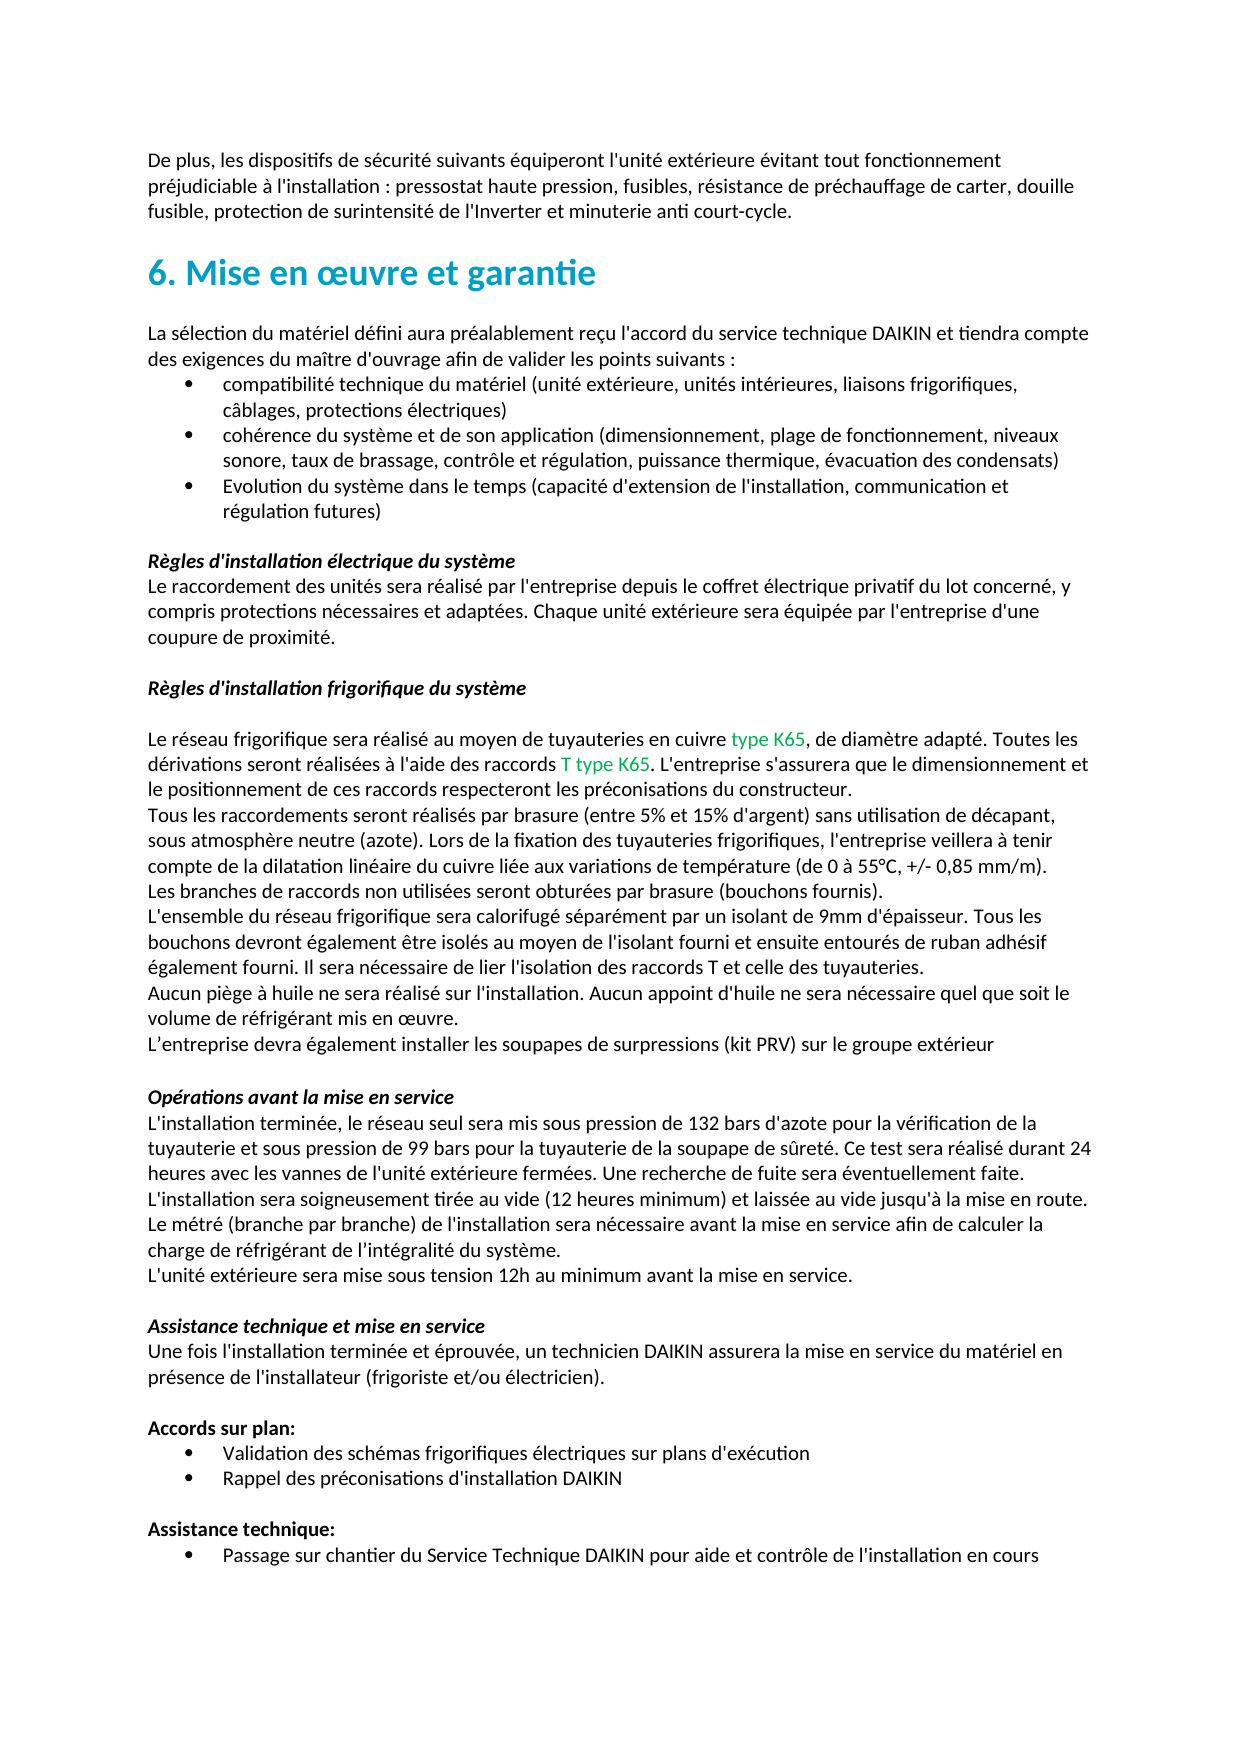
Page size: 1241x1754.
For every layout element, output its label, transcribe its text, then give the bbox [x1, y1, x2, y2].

text Aucun piège à huile ne sera réalisé sur l'installation. Aucun appoint d'huile ne sera nécessaire quel que soit le volume de réfrigérant mis en œuvre. [148, 980, 1093, 1031]
list Validation des schémas frigorifiques électriques sur plans d'exécution [185, 1440, 1093, 1466]
text Accords sur plan: [148, 1415, 1093, 1440]
list cohérence du système et de son application (dimensionnement, plage de fonctionnement, niveaux sonore, taux de brassage, contrôle et régulation, puissance thermique, évacuation des condensats) [185, 422, 1093, 473]
text Règles d'installation frigorifique du système [148, 649, 1093, 700]
text 6. Mise en œuvre et garantie [148, 249, 1093, 295]
list Evolution du système dans le temps (capacité d'extension de l'installation, communication et régulation futures) [185, 473, 1093, 524]
text De plus, les dispositifs de sécurité suivants équiperont l'unité extérieure évitant tout fonctionnement préjudiciable à l'installation : pressostat haute pression, fusibles, résistance de préchauffage de carter, douille fusible, protection de surintensité de l'Inverter et minuterie anti court-cycle. [148, 148, 1093, 224]
text L’entreprise devra également installer les soupapes de surpressions (kit PRV) sur le groupe extérieur [148, 1031, 1093, 1056]
text Le réseau frigorifique sera réalisé au moyen de tuyauteries en cuivre type K65, de diamètre adapté. Toutes les dérivations seront réalisées à l'aide des raccords T type K65. L'entreprise s'assurera que le dimensionnement et le positionnement de ces raccords respecteront les préconisations du constructeur. [148, 726, 1093, 802]
text L'unité extérieure sera mise sous tension 12h au minimum avant la mise en service. [148, 1262, 1093, 1288]
text La sélection du matériel défini aura préalablement reçu l'accord du service technique DAIKIN et tiendra compte des exigences du maître d'ouvrage afin de valider les points suivants : [148, 321, 1093, 371]
list Passage sur chantier du Service Technique DAIKIN pour aide et contrôle de l'installation en cours [185, 1542, 1093, 1567]
text Une fois l'installation terminée et éprouvée, un technicien DAIKIN assurera la mise en service du matériel en présence de l'installateur (frigoriste et/ou électricien). [148, 1338, 1093, 1389]
list Rappel des préconisations d'installation DAIKIN [185, 1466, 1093, 1491]
text L'installation terminée, le réseau seul sera mis sous pression de 132 bars d'azote pour la vérification de la tuyauterie et sous pression de 99 bars pour la tuyauterie de la soupape de sûreté. Ce test sera réalisé durant 24 heures avec les vannes de l'unité extérieure fermées. Une recherche de fuite sera éventuellement faite. L'installation sera soigneusement tirée au vide (12 heures minimum) et laissée au vide jusqu'à la mise en route. Le métré (branche par branche) de l'installation sera nécessaire avant la mise en service afin de calculer la charge de réfrigérant de l’intégralité du système. [148, 1110, 1093, 1262]
text Le raccordement des unités sera réalisé par l'entreprise depuis le coffret électrique privatif du lot concerné, y compris protections nécessaires et adaptées. Chaque unité extérieure sera équipée par l'entreprise d'une coupure de proximité. [148, 573, 1093, 649]
text Assistance technique: [148, 1516, 1093, 1542]
text Règles d'installation électrique du système [148, 548, 1093, 573]
text Les branches de raccords non utilisées seront obturées par brasure (bouchons fournis). [148, 878, 1093, 904]
text Opérations avant la mise en service [148, 1084, 1093, 1110]
text Tous les raccordements seront réalisés par brasure (entre 5% et 15% d'argent) sans utilisation de décapant, sous atmosphère neutre (azote). Lors de la fixation des tuyauteries frigorifiques, l'entreprise veillera à tenir compte de la dilatation linéaire du cuivre liée aux variations de température (de 0 à 55°C, +/- 0,85 mm/m). [148, 802, 1093, 878]
text L'ensemble du réseau frigorifique sera calorifugé séparément par un isolant de 9mm d'épaisseur. Tous les bouchons devront également être isolés au moyen de l'isolant fourni et ensuite entourés de ruban adhésif également fourni. Il sera nécessaire de lier l'isolation des raccords T et celle des tuyauteries. [148, 904, 1093, 980]
list compatibilité technique du matériel (unité extérieure, unités intérieures, liaisons frigorifiques, câblages, protections électriques) [185, 371, 1093, 422]
text Assistance technique et mise en service [148, 1313, 1093, 1338]
